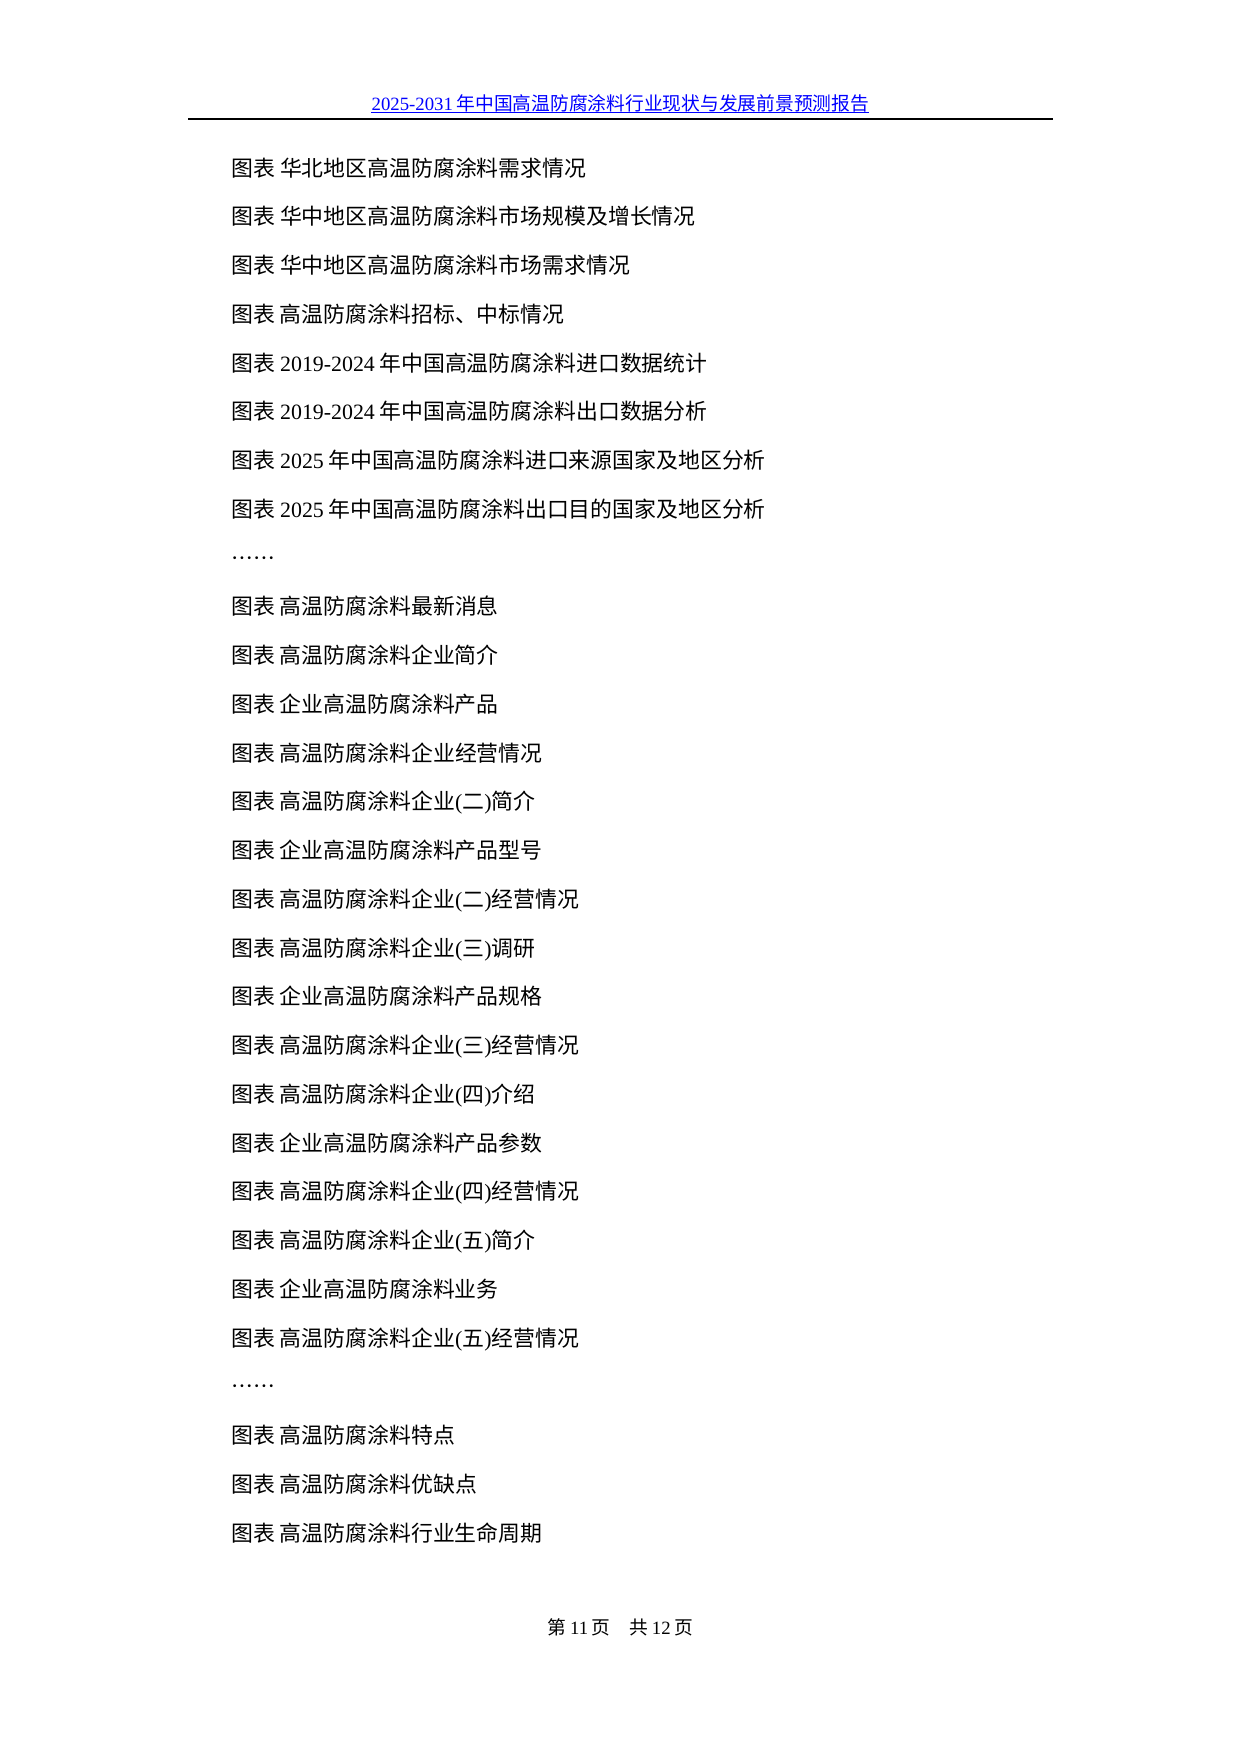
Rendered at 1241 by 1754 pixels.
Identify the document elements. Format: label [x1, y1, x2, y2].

text [187, 150, 1053, 1548]
